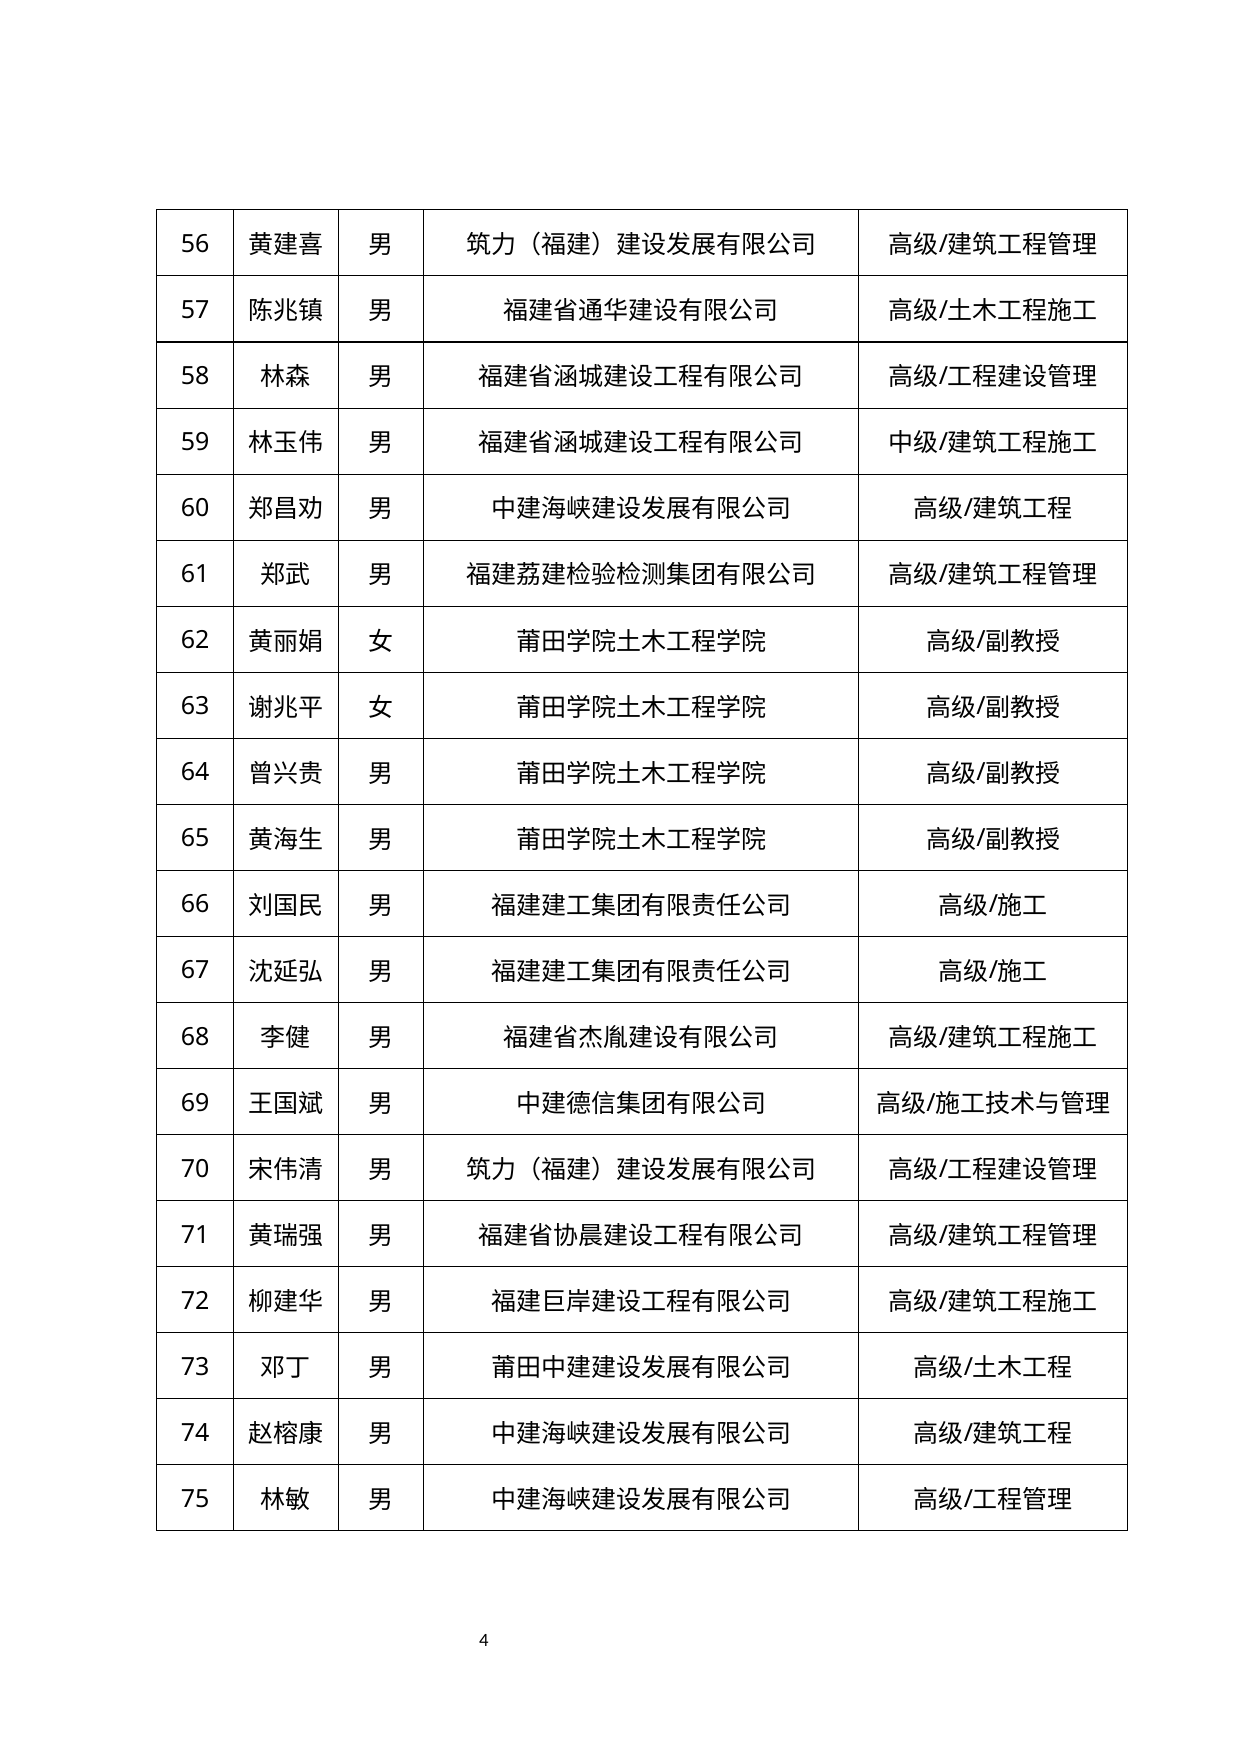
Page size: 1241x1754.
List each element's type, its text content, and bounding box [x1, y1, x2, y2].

table_cell 陈兆镇 [234, 276, 338, 341]
table_cell 莆田学院土木工程学院 [424, 607, 858, 672]
table_cell 男 [339, 1003, 423, 1068]
table_cell 男 [339, 409, 423, 473]
table_cell 林敏 [234, 1465, 338, 1530]
table_cell 高级/工程管理 [859, 1465, 1127, 1530]
table_cell 黄丽娟 [234, 607, 338, 672]
table_cell 58 [157, 343, 233, 407]
table_cell 60 [157, 475, 233, 539]
table_cell 男 [339, 1333, 423, 1398]
table_cell 福建省杰胤建设有限公司 [424, 1003, 858, 1068]
table_cell 福建省涵城建设工程有限公司 [424, 343, 858, 407]
table_cell 福建巨岸建设工程有限公司 [424, 1267, 858, 1332]
table_cell 男 [339, 1201, 423, 1266]
table_cell 69 [157, 1069, 233, 1134]
table_cell 中建海峡建设发展有限公司 [424, 1465, 858, 1530]
table_cell 男 [339, 276, 423, 341]
table_cell 男 [339, 871, 423, 936]
table_cell 高级/副教授 [859, 607, 1127, 672]
table_cell 柳建华 [234, 1267, 338, 1332]
table_cell 林玉伟 [234, 409, 338, 473]
table_cell 男 [339, 805, 423, 870]
table_cell 高级/土木工程施工 [859, 276, 1127, 341]
table_cell 莆田学院土木工程学院 [424, 673, 858, 738]
table_cell 高级/建筑工程施工 [859, 1003, 1127, 1068]
table_cell 73 [157, 1333, 233, 1398]
table_cell 李健 [234, 1003, 338, 1068]
table_cell 郑昌劝 [234, 475, 338, 539]
table_cell 64 [157, 739, 233, 804]
table_cell 63 [157, 673, 233, 738]
table_cell 70 [157, 1135, 233, 1200]
table_cell 黄瑞强 [234, 1201, 338, 1266]
table_cell 72 [157, 1267, 233, 1332]
table_cell 67 [157, 937, 233, 1002]
table_cell 福建省通华建设有限公司 [424, 276, 858, 341]
table_cell 男 [339, 1465, 423, 1530]
table_cell 福建建工集团有限责任公司 [424, 937, 858, 1002]
table_cell 59 [157, 409, 233, 473]
table_cell 高级/建筑工程管理 [859, 541, 1127, 606]
table_cell 高级/建筑工程 [859, 1399, 1127, 1464]
table_cell 福建省涵城建设工程有限公司 [424, 409, 858, 473]
table_cell 男 [339, 1267, 423, 1332]
table_cell 男 [339, 541, 423, 606]
table_cell 黄建喜 [234, 210, 338, 275]
table_cell 中建德信集团有限公司 [424, 1069, 858, 1134]
table_cell 高级/土木工程 [859, 1333, 1127, 1398]
table_cell 福建建工集团有限责任公司 [424, 871, 858, 936]
table_cell 黄海生 [234, 805, 338, 870]
table_cell 中建海峡建设发展有限公司 [424, 1399, 858, 1464]
table_cell 福建荔建检验检测集团有限公司 [424, 541, 858, 606]
table_cell 高级/副教授 [859, 805, 1127, 870]
table_cell 高级/建筑工程管理 [859, 1201, 1127, 1266]
table_cell 66 [157, 871, 233, 936]
table_cell 刘国民 [234, 871, 338, 936]
table_cell 郑武 [234, 541, 338, 606]
table_cell 75 [157, 1465, 233, 1530]
table_cell 女 [339, 673, 423, 738]
table_cell 高级/施工技术与管理 [859, 1069, 1127, 1134]
table_cell 中级/建筑工程施工 [859, 409, 1127, 473]
table_cell 筑力（福建）建设发展有限公司 [424, 210, 858, 275]
table_cell 男 [339, 937, 423, 1002]
table_cell 57 [157, 276, 233, 341]
table_cell 61 [157, 541, 233, 606]
table_cell 福建省协晨建设工程有限公司 [424, 1201, 858, 1266]
table_cell 高级/副教授 [859, 673, 1127, 738]
table_cell 高级/建筑工程施工 [859, 1267, 1127, 1332]
table_cell 男 [339, 210, 423, 275]
table_cell 莆田学院土木工程学院 [424, 739, 858, 804]
table_cell 高级/施工 [859, 871, 1127, 936]
table_cell 高级/建筑工程 [859, 475, 1127, 539]
table_cell 王国斌 [234, 1069, 338, 1134]
table_cell 74 [157, 1399, 233, 1464]
table_cell 男 [339, 1069, 423, 1134]
table_cell 中建海峡建设发展有限公司 [424, 475, 858, 539]
table_cell 65 [157, 805, 233, 870]
table_cell 男 [339, 1135, 423, 1200]
table_cell 高级/建筑工程管理 [859, 210, 1127, 275]
table_cell 赵榕康 [234, 1399, 338, 1464]
table_cell 56 [157, 210, 233, 275]
table_cell 71 [157, 1201, 233, 1266]
table_cell 林森 [234, 343, 338, 407]
table_cell 男 [339, 1399, 423, 1464]
table_cell 高级/副教授 [859, 739, 1127, 804]
table_cell 男 [339, 475, 423, 539]
table_cell 男 [339, 343, 423, 407]
table_cell 女 [339, 607, 423, 672]
table_cell 曾兴贵 [234, 739, 338, 804]
table_cell 高级/工程建设管理 [859, 343, 1127, 407]
table_cell 莆田学院土木工程学院 [424, 805, 858, 870]
table_cell 筑力（福建）建设发展有限公司 [424, 1135, 858, 1200]
table_cell 男 [339, 739, 423, 804]
table_cell 62 [157, 607, 233, 672]
table_cell 宋伟清 [234, 1135, 338, 1200]
table_cell 谢兆平 [234, 673, 338, 738]
table_cell 高级/施工 [859, 937, 1127, 1002]
table_cell 高级/工程建设管理 [859, 1135, 1127, 1200]
table_cell 68 [157, 1003, 233, 1068]
table_cell 莆田中建建设发展有限公司 [424, 1333, 858, 1398]
table_cell 沈延弘 [234, 937, 338, 1002]
table_cell 邓丁 [234, 1333, 338, 1398]
